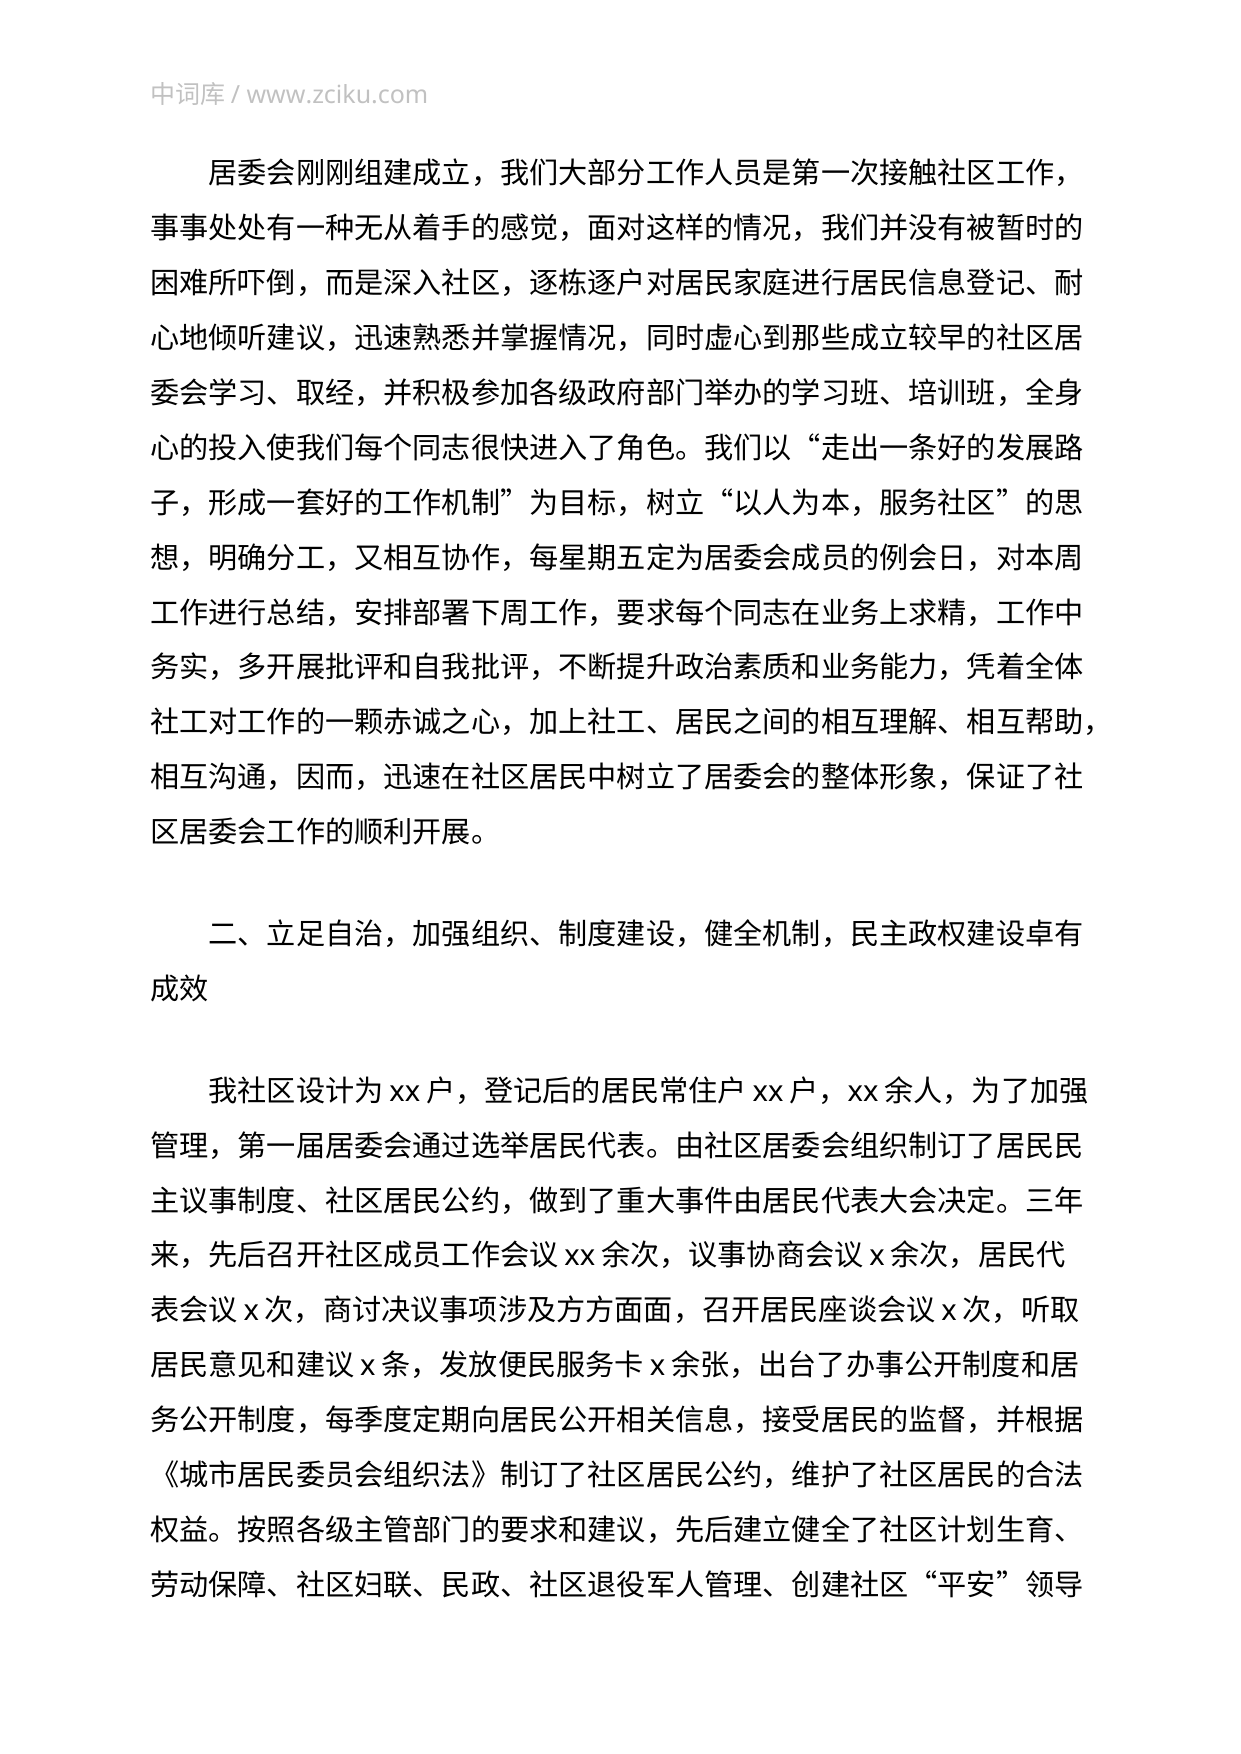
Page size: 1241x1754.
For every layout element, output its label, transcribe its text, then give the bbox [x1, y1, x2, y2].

text 居委会刚刚组建成立，我们大部分工作人员是第一次接触社区工作，事事处处有一种无从着手的感觉，面对这样的情况，我们并没有被暂时的困难所吓倒，而是深入社区，逐栋逐户对居民家庭进行居民信息登记、耐心地倾听建议，迅速熟悉并掌握情况，同时虚心到那些成立较早的社区居委会学习、取经，并积极参加各级政府部门举办的学习班、培训班，全身心的投入使我们每个同志很快进入了角色。我们以“走出一条好的发展路子，形成一套好的工作机制”为目标，树立“以人为本，服务社区”的思想，明确分工，又相互协作，每星期五定为居委会成员的例会日，对本周工作进行总结，安排部署下周工作，要求每个同志在业务上求精，工作中务实，多开展批评和自我批评，不断提升政治素质和业务能力，凭着全体社工对工作的一颗赤诚之心，加上社工、居民之间的相互理解、相互帮助，相互沟通，因而，迅速在社区居民中树立了居委会的整体形象，保证了社区居委会工作的顺利开展。 [150, 150, 1090, 851]
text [150, 1067, 1090, 1604]
text 二、立足自治，加强组织、制度建设，健全机制，民主政权建设卓有成效 [150, 911, 1090, 1008]
